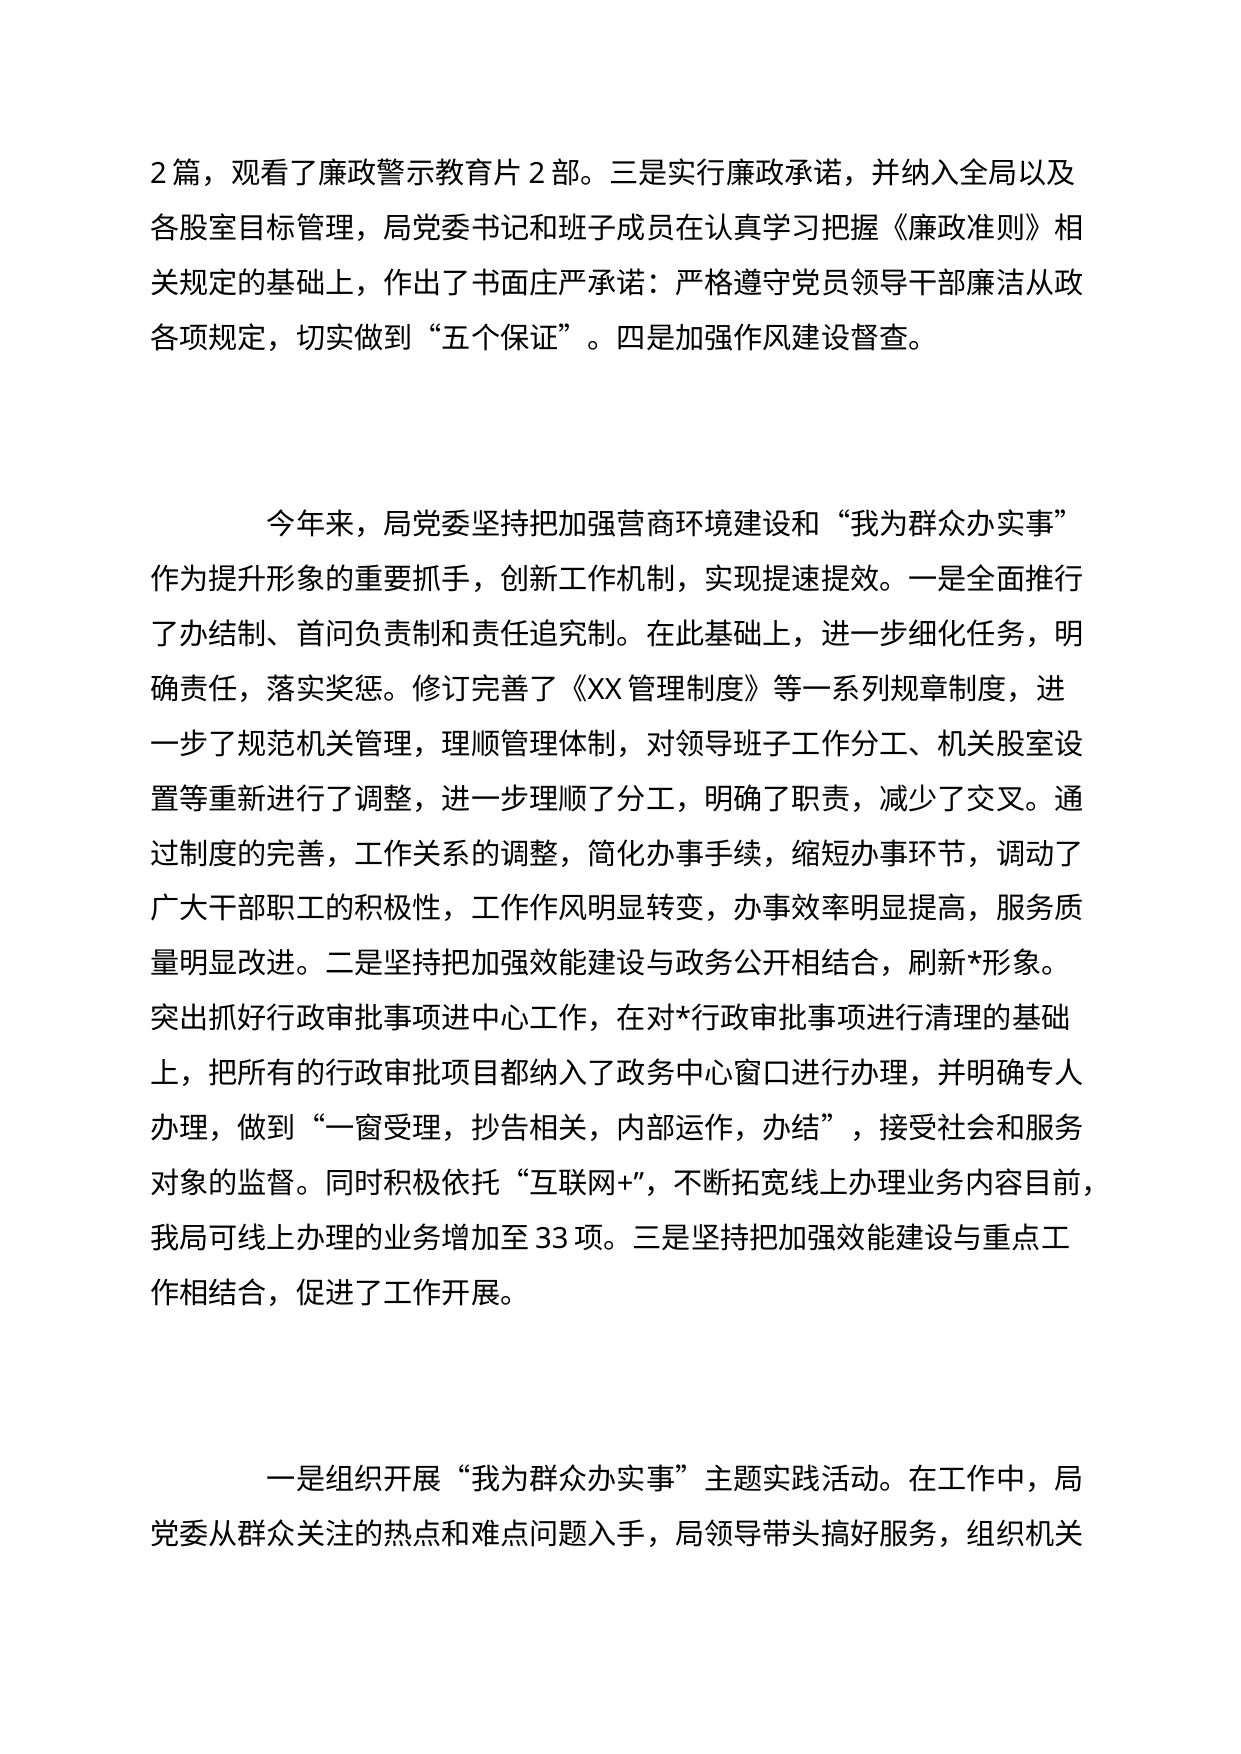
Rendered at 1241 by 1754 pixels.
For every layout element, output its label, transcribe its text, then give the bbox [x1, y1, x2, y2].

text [150, 150, 1090, 357]
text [150, 1456, 1090, 1553]
text 今年来，局党委坚持把加强营商环境建设和“我为群众办实事”作为提升形象的重要抓手，创新工作机制，实现提速提效。一是全面推行了办结制、首问负责制和责任追究制。在此基础上，进一步细化任务，明确责任，落实奖惩。修订完善了《XX管理制度》等一系列规章制度，进一步了规范机关管理，理顺管理体制，对领导班子工作分工、机关股室设置等重新进行了调整，进一步理顺了分工，明确了职责，减少了交叉。通过制度的完善，工作关系的调整，简化办事手续，缩短办事环节，调动了广大干部职工的积极性，工作作风明显转变，办事效率明显提高，服务质量明显改进。二是坚持把加强效能建设与政务公开相结合，刷新*形象。突出抓好行政审批事项进中心工作，在对*行政审批事项进行清理的基础上，把所有的行政审批项目都纳入了政务中心窗口进行办理，并明确专人办理，做到“一窗受理，抄告相关，内部运作，办结”，接受社会和服务对象的监督。同时积极依托“互联网+”，不断拓宽线上办理业务内容目前，我局可线上办理的业务增加至33项。三是坚持把加强效能建设与重点工作相结合，促进了工作开展。 [150, 501, 1090, 1312]
